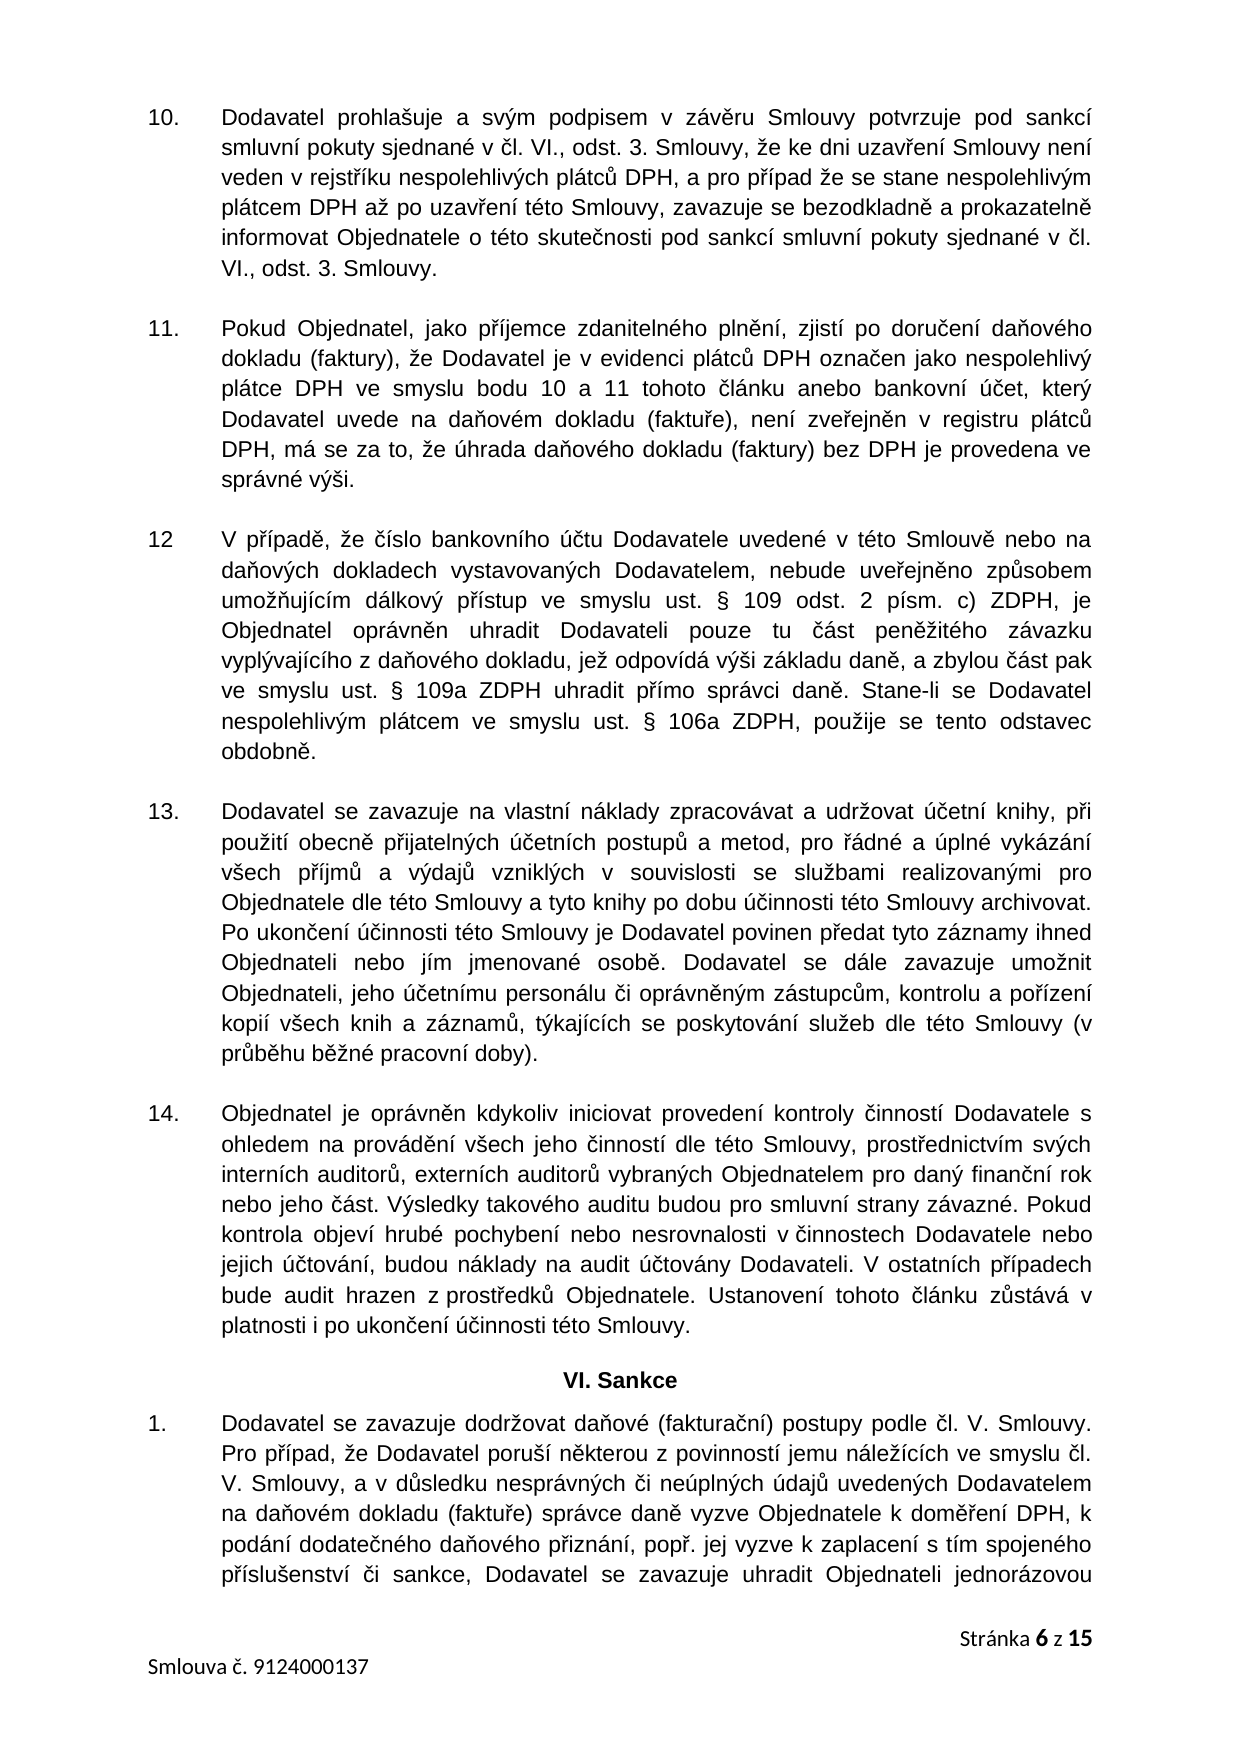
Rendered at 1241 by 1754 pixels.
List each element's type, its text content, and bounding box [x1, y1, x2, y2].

text 11. Pokud Objednatel, jako příjemce zdanitelného plnění, zjistí po doručení daňového dokladu (faktury), že Dodavatel je v evidenci plátců DPH označen jako nespolehlivý plátce DPH ve smyslu bodu 10 a 11 tohoto článku anebo bankovní účet, který Dodavatel uvede na daňovém dokladu (faktuře), není zveřejněn v registru plátců DPH, má se za to, že úhrada daňového dokladu (faktury) bez DPH je provedena ve správné výši. [148, 315, 1093, 492]
text 14. Objednatel je oprávněn kdykoliv iniciovat provedení kontroly činností Dodavatele s ohledem na provádění všech jeho činností dle této Smlouvy, prostřednictvím svých interních auditorů, externích auditorů vybraných Objednatelem pro daný finanční rok nebo jeho část. Výsledky takového auditu budou pro smluvní strany závazné. Pokud kontrola objeví hrubé pochybení nebo nesrovnalosti v činnostech Dodavatele nebo jejich účtování, budou náklady na audit účtovány Dodavateli. V ostatních případech bude audit hrazen z prostředků Objednatele. Ustanovení tohoto článku zůstává v platnosti i po ukončení účinnosti této Smlouvy. [148, 1100, 1093, 1338]
text 10. Dodavatel prohlašuje a svým podpisem v závěru Smlouvy potvrzuje pod sankcí smluvní pokuty sjednané v čl. VI., odst. 3. Smlouvy, že ke dni uzavření Smlouvy není veden v rejstříku nespolehlivých plátců DPH, a pro případ že se stane nespolehlivým plátcem DPH až po uzavření této Smlouvy, zavazuje se bezodkladně a prokazatelně informovat Objednatele o této skutečnosti pod sankcí smluvní pokuty sjednané v čl. VI., odst. 3. Smlouvy. [148, 103, 1093, 281]
text VI. Sankce [148, 1367, 1093, 1393]
text 12 V případě, že číslo bankovního účtu Dodavatele uvedené v této Smlouvě nebo na daňových dokladech vystavovaných Dodavatelem, nebude uveřejněno způsobem umožňujícím dálkový přístup ve smyslu ust. § 109 odst. 2 písm. c) ZDPH, je Objednatel oprávněn uhradit Dodavateli pouze tu část peněžitého závazku vyplývajícího z daňového dokladu, jež odpovídá výši základu daně, a zbylou část pak ve smyslu ust. § 109a ZDPH uhradit přímo správci daně. Stane-li se Dodavatel nespolehlivým plátcem ve smyslu ust. § 106a ZDPH, použije se tento odstavec obdobně. [148, 526, 1093, 764]
text 13. Dodavatel se zavazuje na vlastní náklady zpracovávat a udržovat účetní knihy, při použití obecně přijatelných účetních postupů a metod, pro řádné a úplné vykázání všech příjmů a výdajů vzniklých v souvislosti se službami realizovanými pro Objednatele dle této Smlouvy a tyto knihy po dobu účinnosti této Smlouvy archivovat. Po ukončení účinnosti této Smlouvy je Dodavatel povinen předat tyto záznamy ihned Objednateli nebo jím jmenované osobě. Dodavatel se dále zavazuje umožnit Objednateli, jeho účetnímu personálu či oprávněným zástupcům, kontrolu a pořízení kopií všech knih a záznamů, týkajících se poskytování služeb dle této Smlouvy (v průběhu běžné pracovní doby). [148, 798, 1093, 1066]
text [148, 1410, 1093, 1587]
